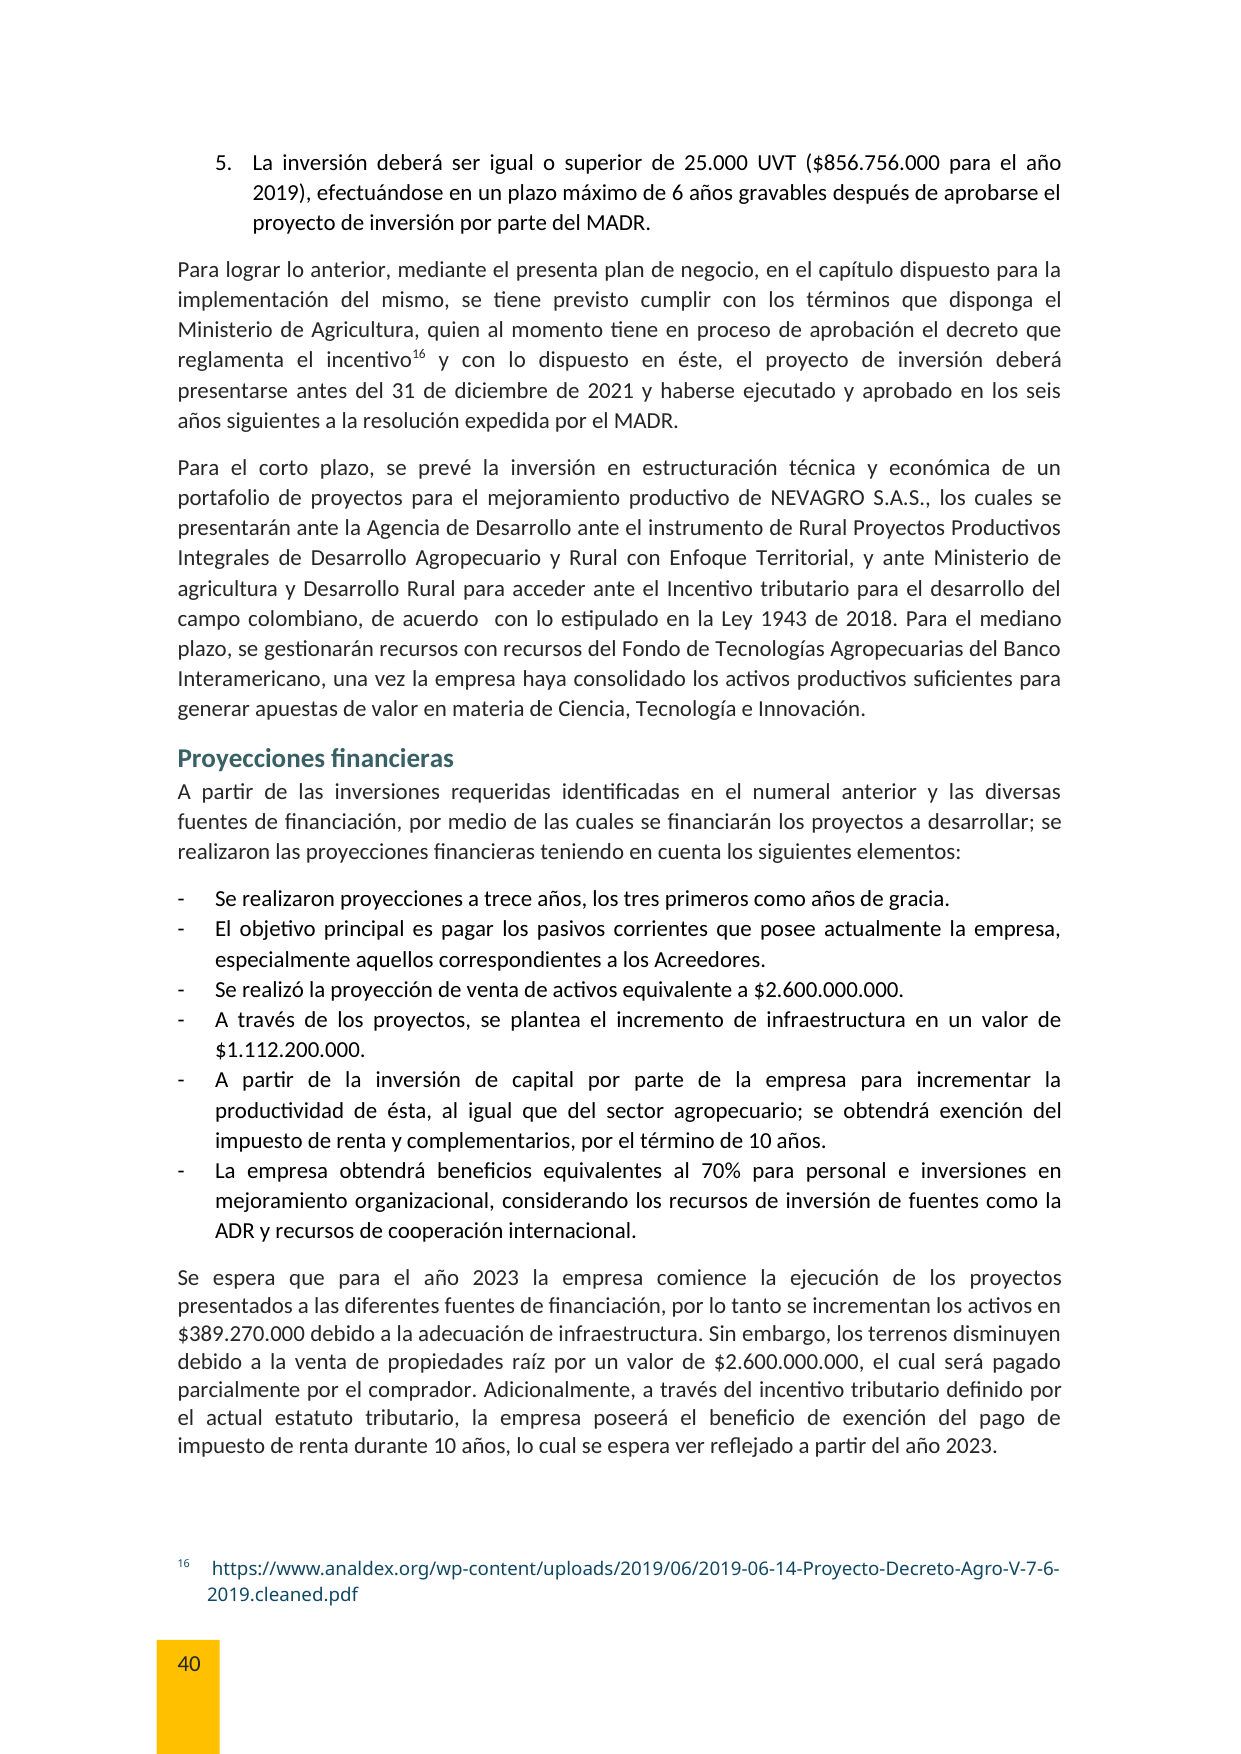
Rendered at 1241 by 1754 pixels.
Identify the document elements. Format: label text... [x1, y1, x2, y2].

list La empresa obtendrá beneficios equivalentes al 70% para personal e inversiones en mejoramiento organizacional, considerando los recursos de inversión de fuentes como la ADR y recursos de cooperación internacional. [177, 1156, 1063, 1244]
text Se espera que para el año 2023 la empresa comience la ejecución de los proyectos presentados a las diferentes fuentes de financiación, por lo tanto se incrementan los activos en $389.270.000 debido a la adecuación de infraestructura. Sin embargo, los terrenos disminuyen debido a la venta de propiedades raíz por un valor de $2.600.000.000, el cual será pagado parcialmente por el comprador. Adicionalmente, a través del incentivo tributario definido por el actual estatuto tributario, la empresa poseerá el beneficio de exención del pago de impuesto de renta durante 10 años, lo cual se espera ver reflejado a partir del año 2023. [177, 1263, 1063, 1459]
subtitle Proyecciones financieras [177, 741, 1063, 774]
list La inversión deberá ser igual o superior de 25.000 UVT ($856.756.000 para el año 2019), efectuándose en un plazo máximo de 6 años gravables después de aprobarse el proyecto de inversión por parte del MADR. [215, 148, 1063, 236]
list Se realizó la proyección de venta de activos equivalente a $2.600.000.000. [177, 975, 1063, 1003]
list Se realizaron proyecciones a trece años, los tres primeros como años de gracia. [177, 884, 1063, 912]
text Para el corto plazo, se prevé la inversión en estructuración técnica y económica de un portafolio de proyectos para el mejoramiento productivo de NEVAGRO S.A.S., los cuales se presentarán ante la Agencia de Desarrollo ante el instrumento de Rural Proyectos Productivos Integrales de Desarrollo Agropecuario y Rural con Enfoque Territorial, y ante Ministerio de agricultura y Desarrollo Rural para acceder ante el Incentivo tributario para el desarrollo del campo colombiano, de acuerdo con lo estipulado en la Ley 1943 de 2018. Para el mediano plazo, se gestionarán recursos con recursos del Fondo de Tecnologías Agropecuarias del Banco Interamericano, una vez la empresa haya consolidado los activos productivos suficientes para generar apuestas de valor en materia de Ciencia, Tecnología e Innovación. [177, 453, 1063, 722]
list A partir de la inversión de capital por parte de la empresa para incrementar la productividad de ésta, al igual que del sector agropecuario; se obtendrá exención del impuesto de renta y complementarios, por el término de 10 años. [177, 1066, 1063, 1154]
text A partir de las inversiones requeridas identificadas en el numeral anterior y las diversas fuentes de financiación, por medio de las cuales se financiarán los proyectos a desarrollar; se realizaron las proyecciones financieras teniendo en cuenta los siguientes elementos: [177, 777, 1063, 865]
list El objetivo principal es pagar los pasivos corrientes que posee actualmente la empresa, especialmente aquellos correspondientes a los Acreedores. [177, 914, 1063, 973]
list A través de los proyectos, se plantea el incremento de infraestructura en un valor de $1.112.200.000. [177, 1005, 1063, 1063]
text Para lograr lo anterior, mediante el presenta plan de negocio, en el capítulo dispuesto para la implementación del mismo, se tiene previsto cumplir con los términos que disponga el Ministerio de Agricultura, quien al momento tiene en proceso de aprobación el decreto que reglamenta el incentivo y con lo dispuesto en éste, el proyecto de inversión deberá presentarse antes del 31 de diciembre de 2021 y haberse ejecutado y aprobado en los seis años siguientes a la resolución expedida por el MADR. [177, 255, 1063, 434]
